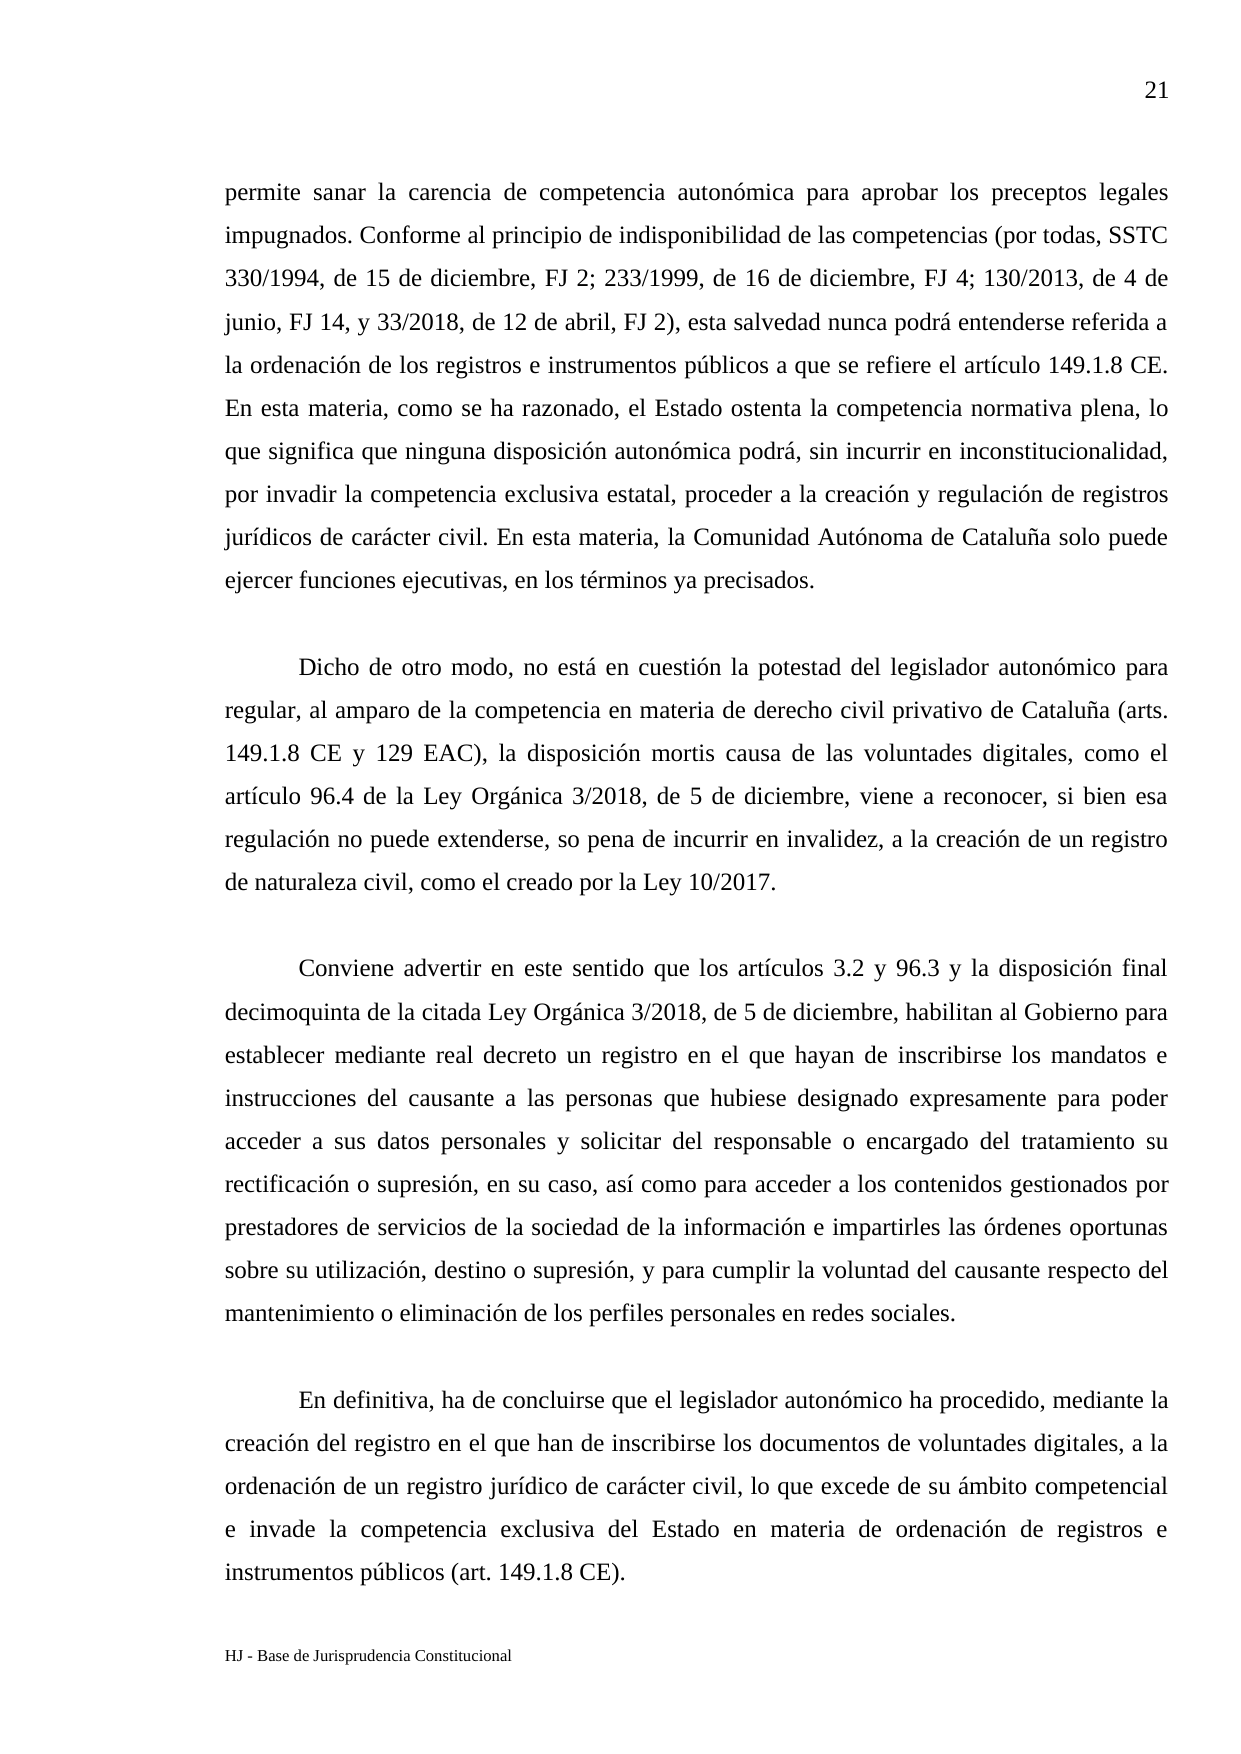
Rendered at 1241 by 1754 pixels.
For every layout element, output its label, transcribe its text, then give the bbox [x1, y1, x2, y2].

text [224, 177, 1169, 594]
text En definitiva, ha de concluirse que el legislador autonómico ha procedido, mediante la creación del registro en el que han de inscribirse los documentos de voluntades digitales, a la ordenación de un registro jurídico de carácter civil, lo que excede de su ámbito competencial e invade la competencia exclusiva del Estado en materia de ordenación de registros e instrumentos públicos (art. 149.1.8 CE). [224, 1385, 1169, 1586]
text Conviene advertir en este sentido que los artículos 3.2 y 96.3 y la disposición final decimoquinta de la citada Ley Orgánica 3/2018, de 5 de diciembre, habilitan al Gobierno para establecer mediante real decreto un registro en el que hayan de inscribirse los mandatos e instrucciones del causante a las personas que hubiese designado expresamente para poder acceder a sus datos personales y solicitar del responsable o encargado del tratamiento su rectificación o supresión, en su caso, así como para acceder a los contenidos gestionados por prestadores de servicios de la sociedad de la información e impartirles las órdenes oportunas sobre su utilización, destino o supresión, y para cumplir la voluntad del causante respecto del mantenimiento o eliminación de los perfiles personales en redes sociales. [224, 953, 1169, 1327]
text Dicho de otro modo, no está en cuestión la potestad del legislador autonómico para regular, al amparo de la competencia en materia de derecho civil privativo de Cataluña (arts. 149.1.8 CE y 129 EAC), la disposición mortis causa de las voluntades digitales, como el artículo 96.4 de la Ley Orgánica 3/2018, de 5 de diciembre, viene a reconocer, si bien esa regulación no puede extenderse, so pena de incurrir en invalidez, a la creación de un registro de naturaleza civil, como el creado por la Ley 10/2017. [224, 652, 1169, 896]
